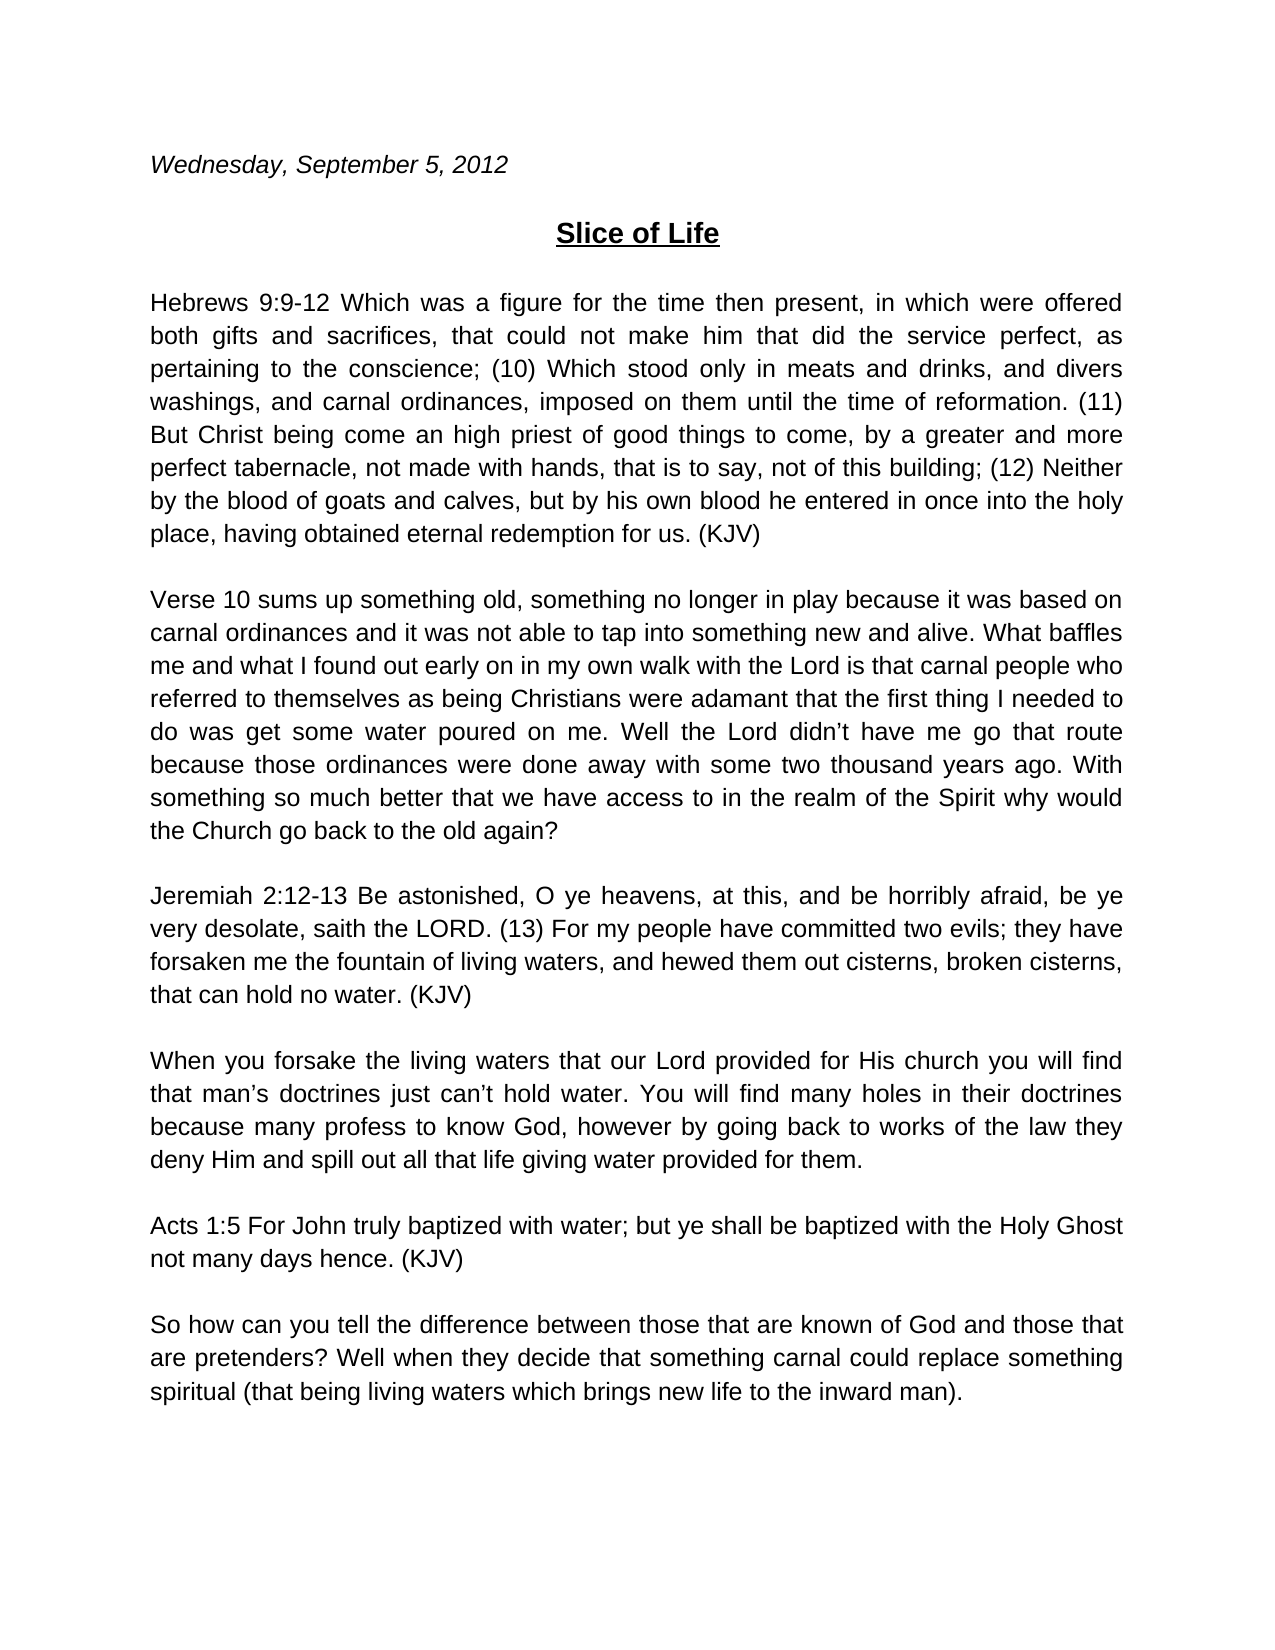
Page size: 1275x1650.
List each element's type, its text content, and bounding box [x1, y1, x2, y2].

text Slice of Life [150, 216, 1125, 249]
text Verse 10 sums up something old, something no longer in play because it was based on carnal ordinances and it was not able to tap into something new and alive. What baffles me and what I found out early on in my own walk with the Lord is that carnal people who referred to themselves as being Christians were adamant that the first thing I needed to do was get some water poured on me. Well the Lord didn’t have me go that route because those ordinances were done away with some two thousand years ago. With something so much better that we have access to in the realm of the Spirit why would the Church go back to the old again? [150, 585, 1125, 845]
text So how can you tell the difference between those that are known of God and those that are pretenders? Well when they decide that something carnal could replace something spiritual (that being living waters which brings new life to the inward man). [150, 1310, 1125, 1405]
text When you forsake the living waters that our Lord provided for His church you will find that man’s doctrines just can’t hold water. You will find many holes in their doctrines because many profess to know God, however by going back to works of the law they deny Him and spill out all that life giving water provided for them. [150, 1046, 1125, 1174]
text Wednesday, September 5, 2012 [150, 150, 1125, 179]
text Hebrews 9:9-12 Which was a figure for the time then present, in which were offered both gifts and sacrifices, that could not make him that did the service perfect, as pertaining to the conscience; (10) Which stood only in meats and drinks, and divers washings, and carnal ordinances, imposed on them until the time of reformation. (11) But Christ being come an high priest of good things to come, by a greater and more perfect tabernacle, not made with hands, that is to say, not of this building; (12) Neither by the blood of goats and calves, but by his own blood he entered in once into the holy place, having obtained eternal redemption for us. (KJV) [150, 288, 1125, 547]
text Acts 1:5 For John truly baptized with water; but ye shall be baptized with the Holy Ghost not many days hence. (KJV) [150, 1211, 1125, 1273]
text Jeremiah 2:12-13 Be astonished, O ye heavens, at this, and be horribly afraid, be ye very desolate, saith the LORD. (13) For my people have committed two evils; they have forsaken me the fountain of living waters, and hewed them out cisterns, broken cisterns, that can hold no water. (KJV) [150, 881, 1125, 1009]
